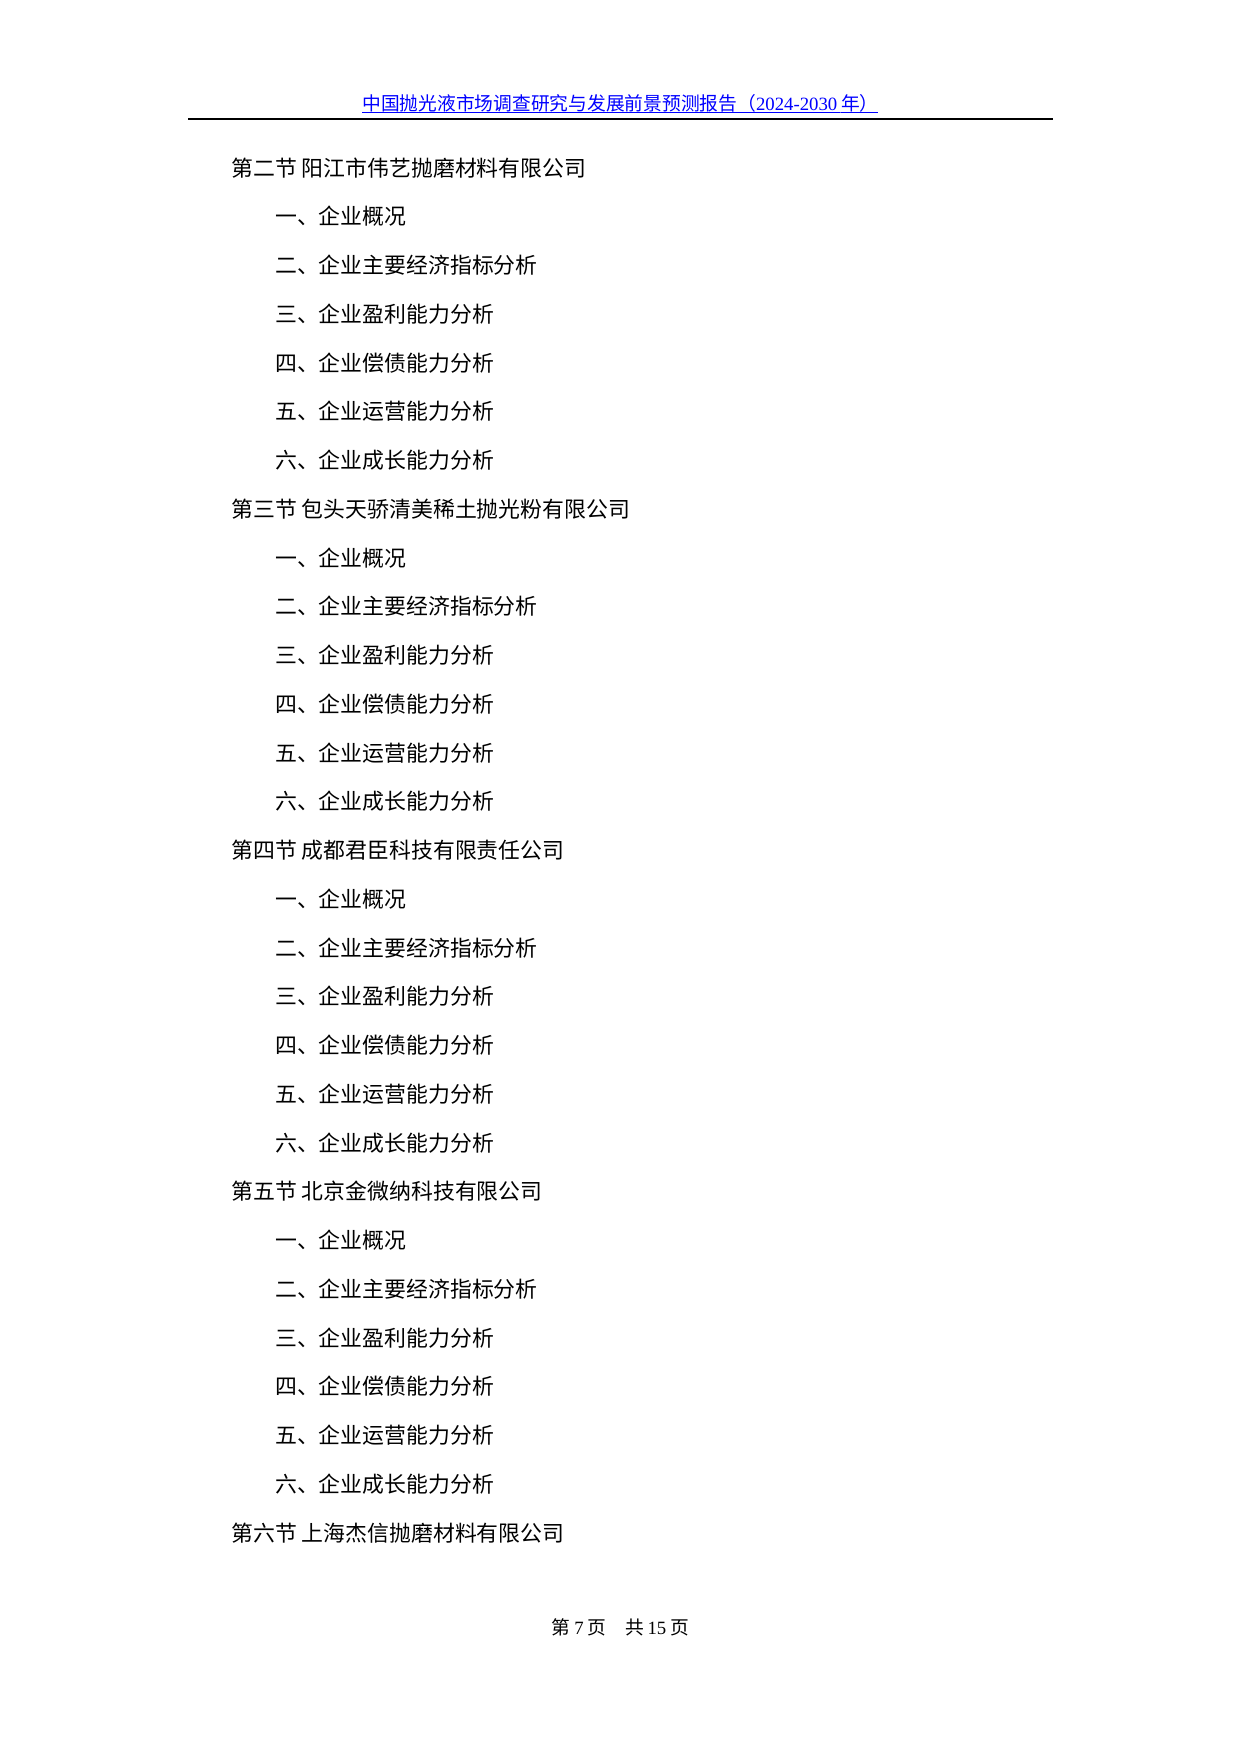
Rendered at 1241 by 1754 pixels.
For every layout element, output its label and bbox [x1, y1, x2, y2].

text [187, 150, 1053, 1548]
